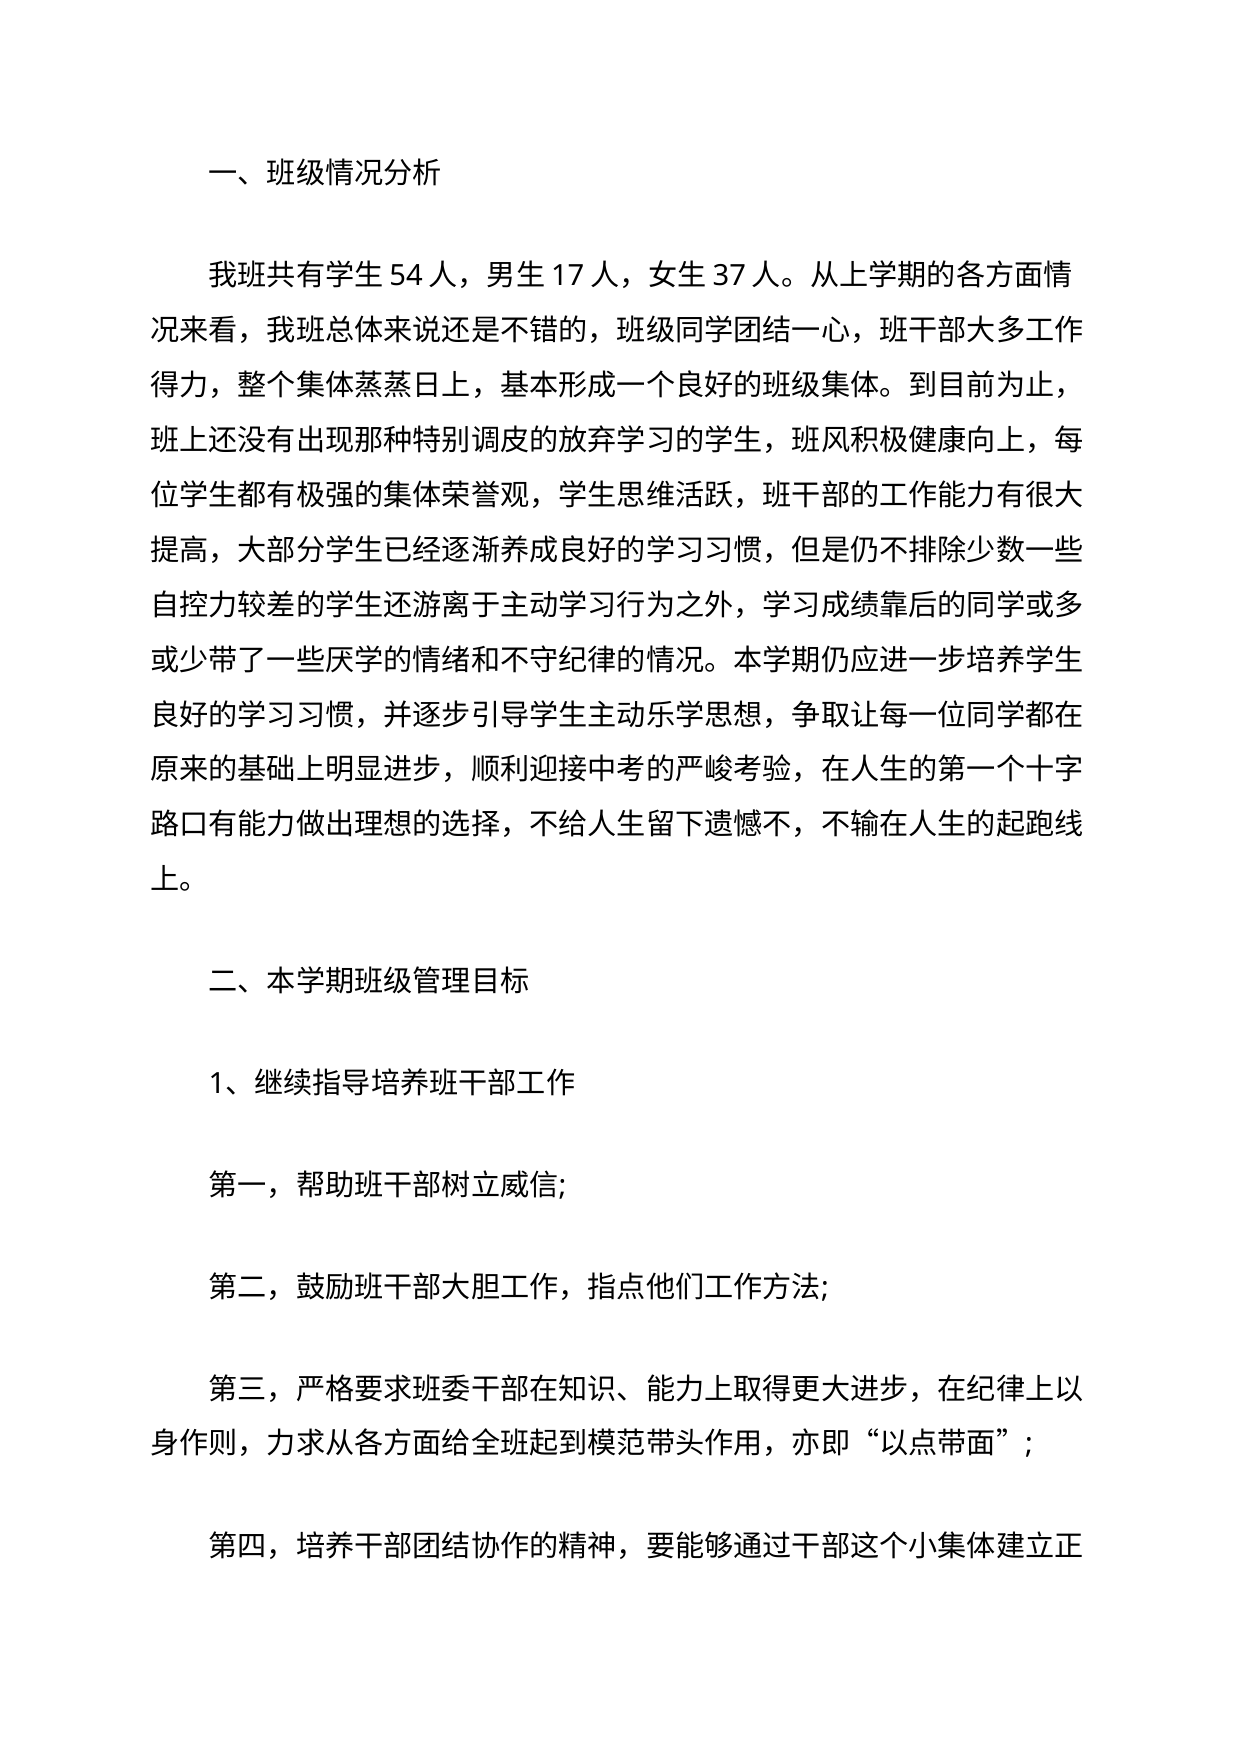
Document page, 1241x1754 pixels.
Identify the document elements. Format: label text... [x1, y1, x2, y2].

text 第三，严格要求班委干部在知识、能力上取得更大进步，在纪律上以身作则，力求从各方面给全班起到模范带头作用，亦即“以点带面”; [150, 1365, 1090, 1462]
text 第一，帮助班干部树立威信; [150, 1161, 1090, 1204]
text 一、班级情况分析 [150, 150, 1090, 192]
text 二、本学期班级管理目标 [150, 957, 1090, 1000]
text 我班共有学生54人，男生17人，女生37人。从上学期的各方面情况来看，我班总体来说还是不错的，班级同学团结一心，班干部大多工作得力，整个集体蒸蒸日上，基本形成一个良好的班级集体。到目前为止，班上还没有出现那种特别调皮的放弃学习的学生，班风积极健康向上，每位学生都有极强的集体荣誉观，学生思维活跃，班干部的工作能力有很大提高，大部分学生已经逐渐养成良好的学习习惯，但是仍不排除少数一些自控力较差的学生还游离于主动学习行为之外，学习成绩靠后的同学或多或少带了一些厌学的情绪和不守纪律的情况。本学期仍应进一步培养学生良好的学习习惯，并逐步引导学生主动乐学思想，争取让每一位同学都在原来的基础上明显进步，顺利迎接中考的严峻考验，在人生的第一个十字路口有能力做出理想的选择，不给人生留下遗憾不，不输在人生的起跑线上。 [150, 252, 1090, 898]
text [150, 1522, 1090, 1564]
text 1、继续指导培养班干部工作 [150, 1059, 1090, 1102]
text 第二，鼓励班干部大胆工作，指点他们工作方法; [150, 1263, 1090, 1306]
